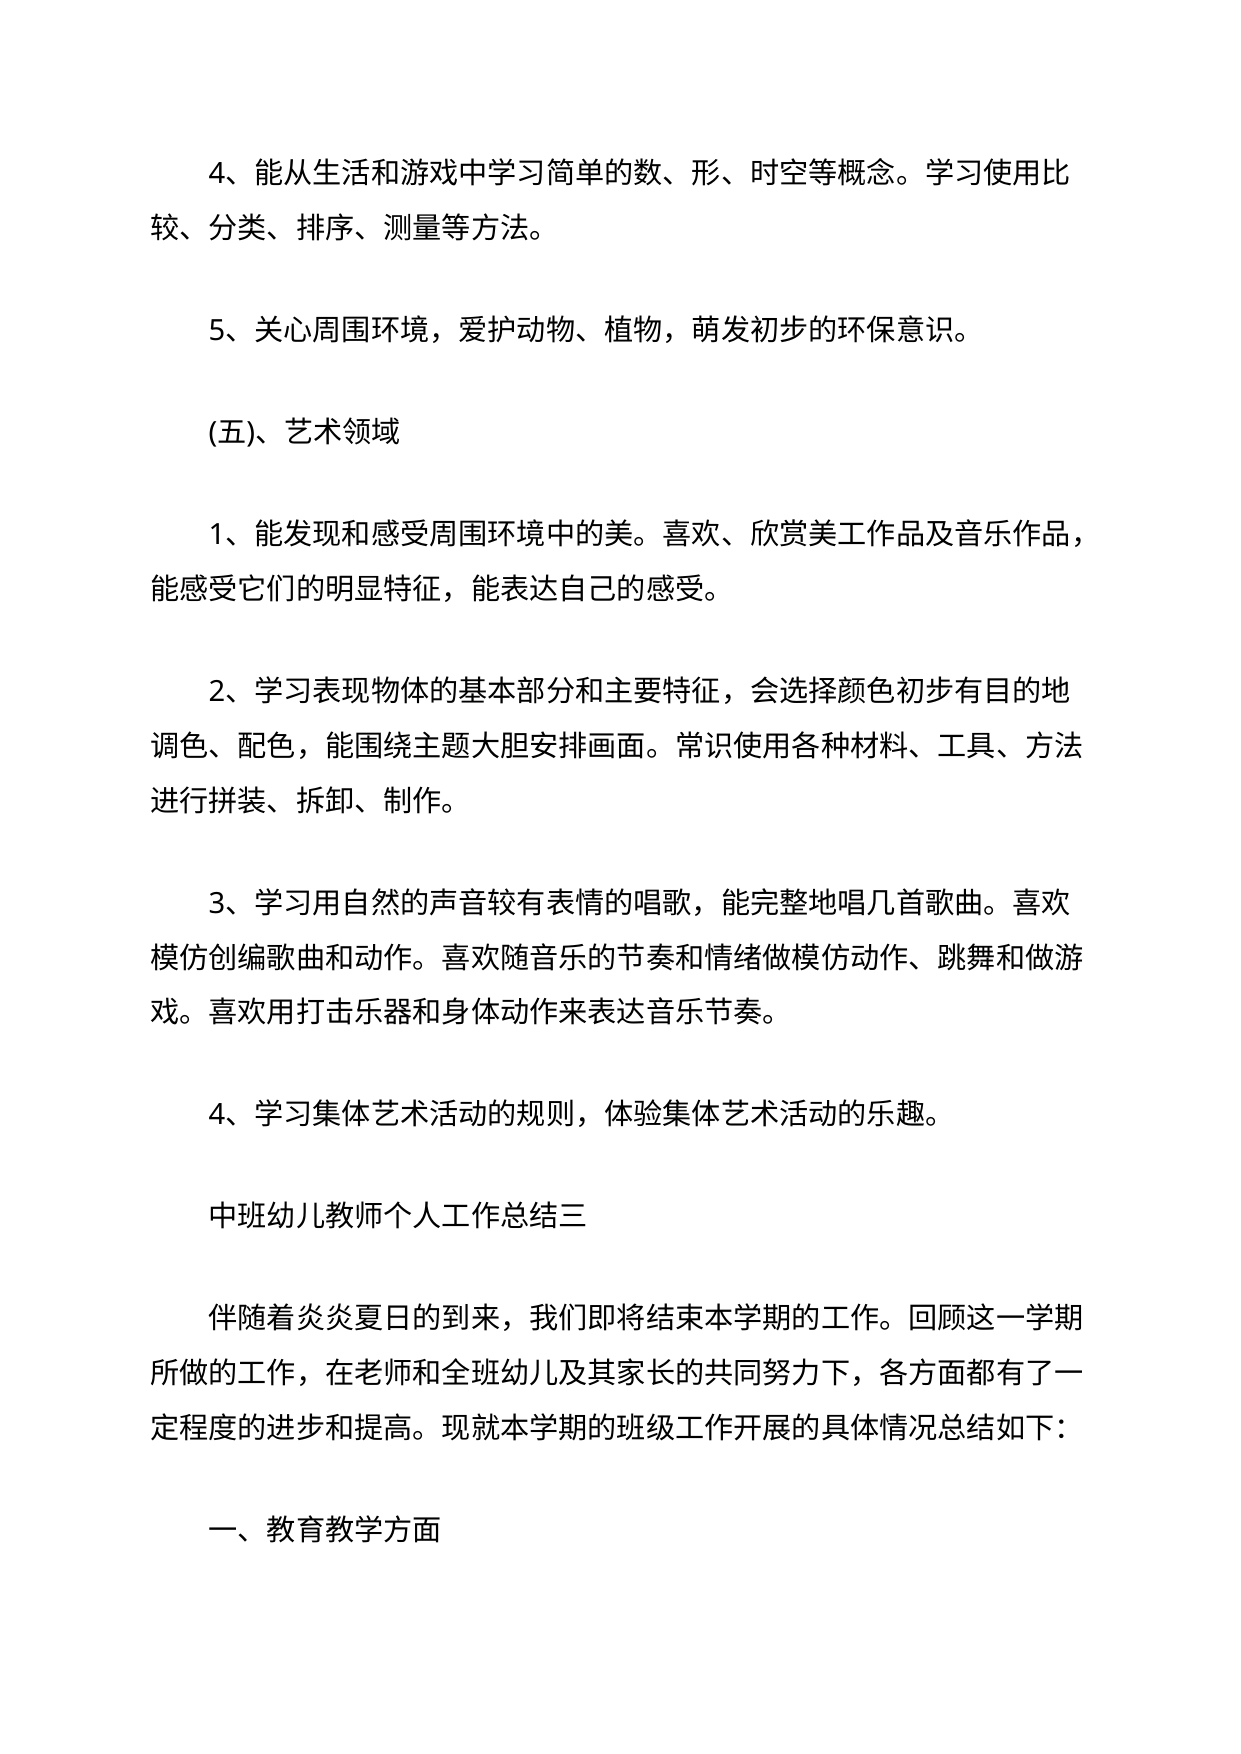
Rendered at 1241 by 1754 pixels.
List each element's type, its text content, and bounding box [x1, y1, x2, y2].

text 1、能发现和感受周围环境中的美。喜欢、欣赏美工作品及音乐作品，能感受它们的明显特征，能表达自己的感受。 [150, 511, 1090, 608]
text 4、能从生活和游戏中学习简单的数、形、时空等概念。学习使用比较、分类、排序、测量等方法。 [150, 150, 1090, 247]
text (五)、艺术领域 [150, 409, 1090, 451]
text 4、学习集体艺术活动的规则，体验集体艺术活动的乐趣。 [150, 1091, 1090, 1133]
text 5、关心周围环境，爱护动物、植物，萌发初步的环保意识。 [150, 307, 1090, 349]
text 3、学习用自然的声音较有表情的唱歌，能完整地唱几首歌曲。喜欢模仿创编歌曲和动作。喜欢随音乐的节奏和情绪做模仿动作、跳舞和做游戏。喜欢用打击乐器和身体动作来表达音乐节奏。 [150, 879, 1090, 1031]
text 2、学习表现物体的基本部分和主要特征，会选择颜色初步有目的地调色、配色，能围绕主题大胆安排画面。常识使用各种材料、工具、方法进行拼装、拆卸、制作。 [150, 667, 1090, 820]
text 一、教育教学方面 [150, 1506, 1090, 1548]
text 伴随着炎炎夏日的到来，我们即将结束本学期的工作。回顾这一学期所做的工作，在老师和全班幼儿及其家长的共同努力下，各方面都有了一定程度的进步和提高。现就本学期的班级工作开展的具体情况总结如下： [150, 1294, 1090, 1447]
text 中班幼儿教师个人工作总结三 [150, 1193, 1090, 1235]
